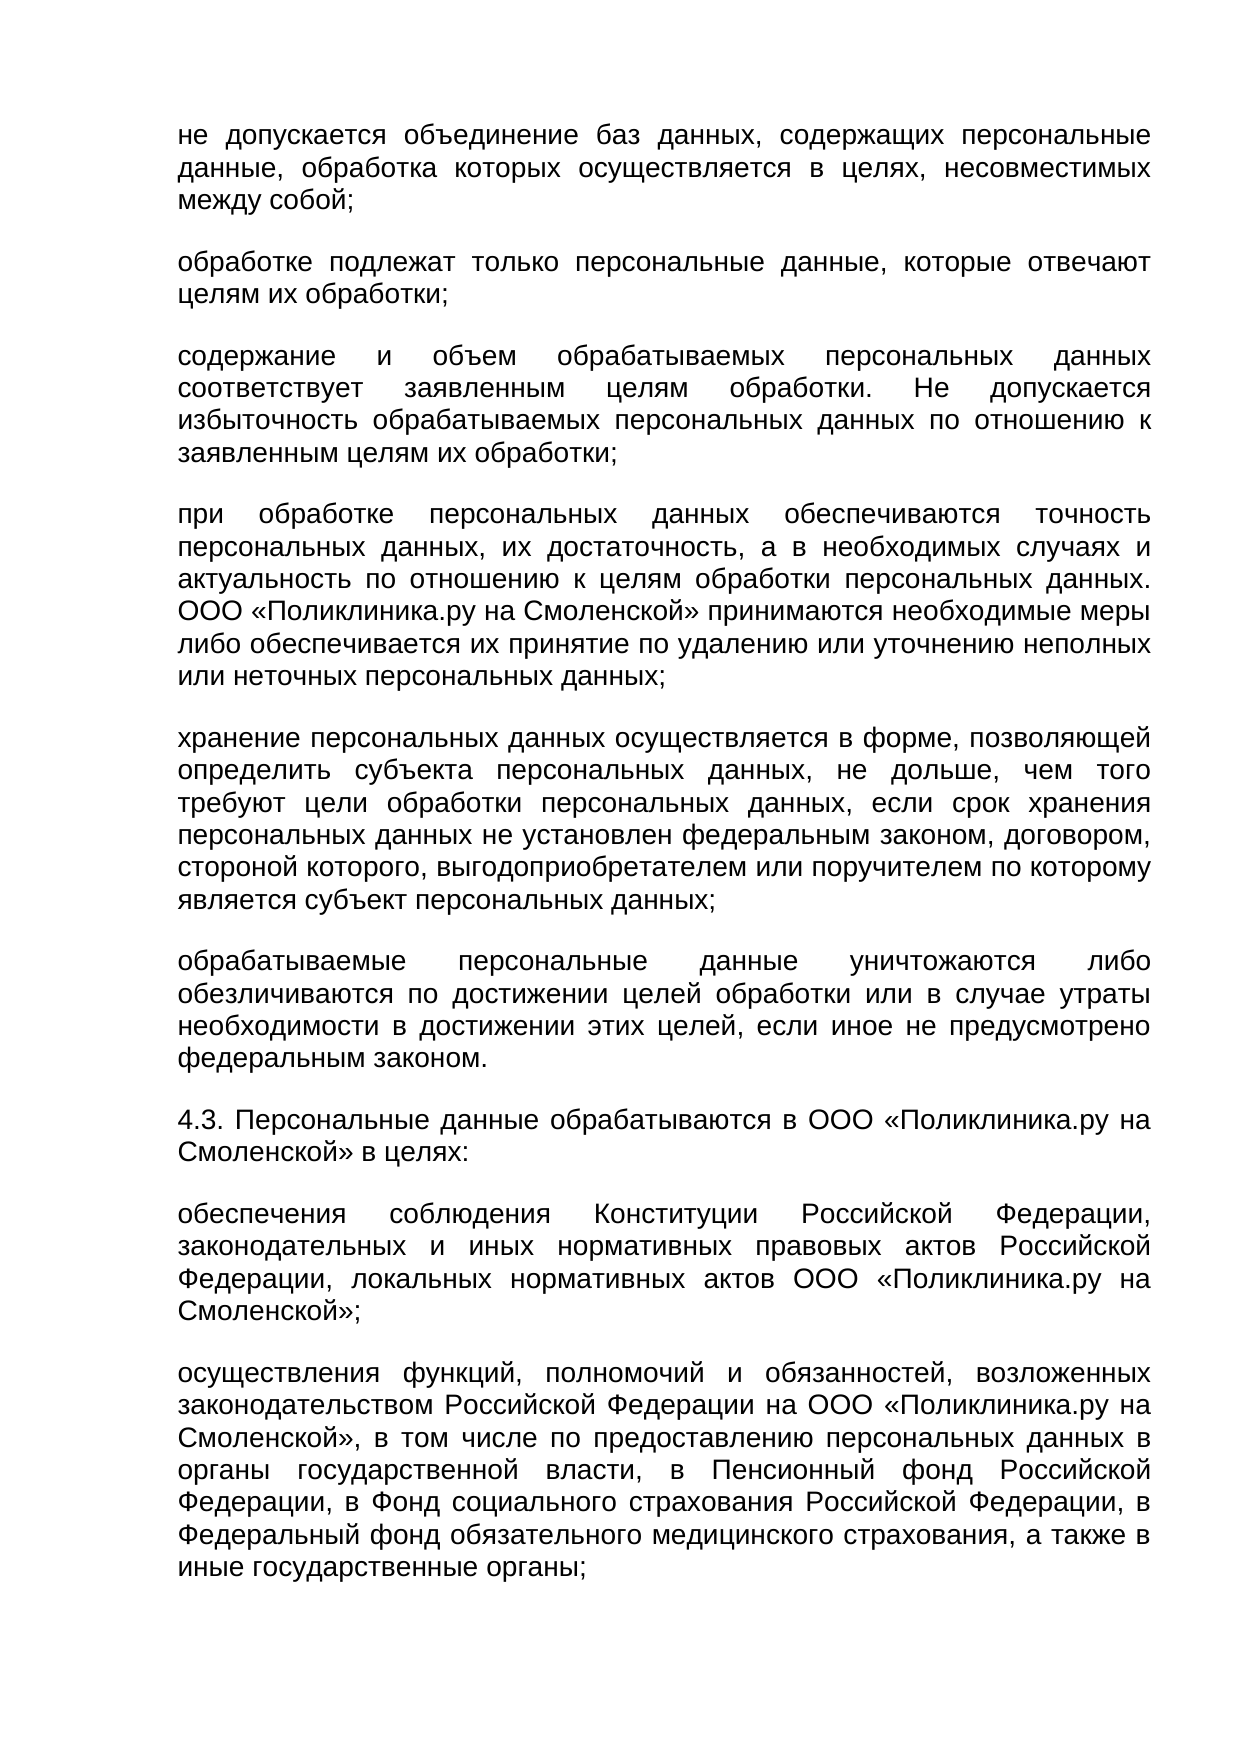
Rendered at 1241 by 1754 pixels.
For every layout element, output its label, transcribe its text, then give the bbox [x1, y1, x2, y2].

text осуществления функций, полномочий и обязанностей, возложенных законодательством Российской Федерации на ООО «Поликлиника.ру на Смоленской», в том числе по предоставлению персональных данных в органы государственной власти, в Пенсионный фонд Российской Федерации, в Фонд социального страхования Российской Федерации, в Федеральный фонд обязательного медицинского страхования, а также в иные государственные органы; [177, 1356, 1152, 1582]
text обработке подлежат только персональные данные, которые отвечают целям их обработки; [177, 244, 1152, 309]
text хранение персональных данных осуществляется в форме, позволяющей определить субъекта персональных данных, не дольше, чем того требуют цели обработки персональных данных, если срок хранения персональных данных не установлен федеральным законом, договором, стороной которого, выгодоприобретателем или поручителем по которому является субъект персональных данных; [177, 721, 1152, 915]
text обеспечения соблюдения Конституции Российской Федерации, законодательных и иных нормативных правовых актов Российской Федерации, локальных нормативных актов ООО «Поликлиника.ру на Смоленской»; [177, 1197, 1152, 1327]
text обрабатываемые персональные данные уничтожаются либо обезличиваются по достижении целей обработки или в случае утраты необходимости в достижении этих целей, если иное не предусмотрено федеральным законом. [177, 944, 1152, 1074]
text содержание и объем обрабатываемых персональных данных соответствует заявленным целям обработки. Не допускается избыточность обрабатываемых персональных данных по отношению к заявленным целям их обработки; [177, 338, 1152, 468]
text не допускается объединение баз данных, содержащих персональные данные, обработка которых осуществляется в целях, несовместимых между собой; [177, 118, 1152, 215]
text при обработке персональных данных обеспечиваются точность персональных данных, их достаточность, а в необходимых случаях и актуальность по отношению к целям обработки персональных данных. ООО «Поликлиника.ру на Смоленской» принимаются необходимые меры либо обеспечивается их принятие по удалению или уточнению неполных или неточных персональных данных; [177, 497, 1152, 692]
text 4.3. Персональные данные обрабатываются в ООО «Поликлиника.ру на Смоленской» в целях: [177, 1103, 1152, 1168]
